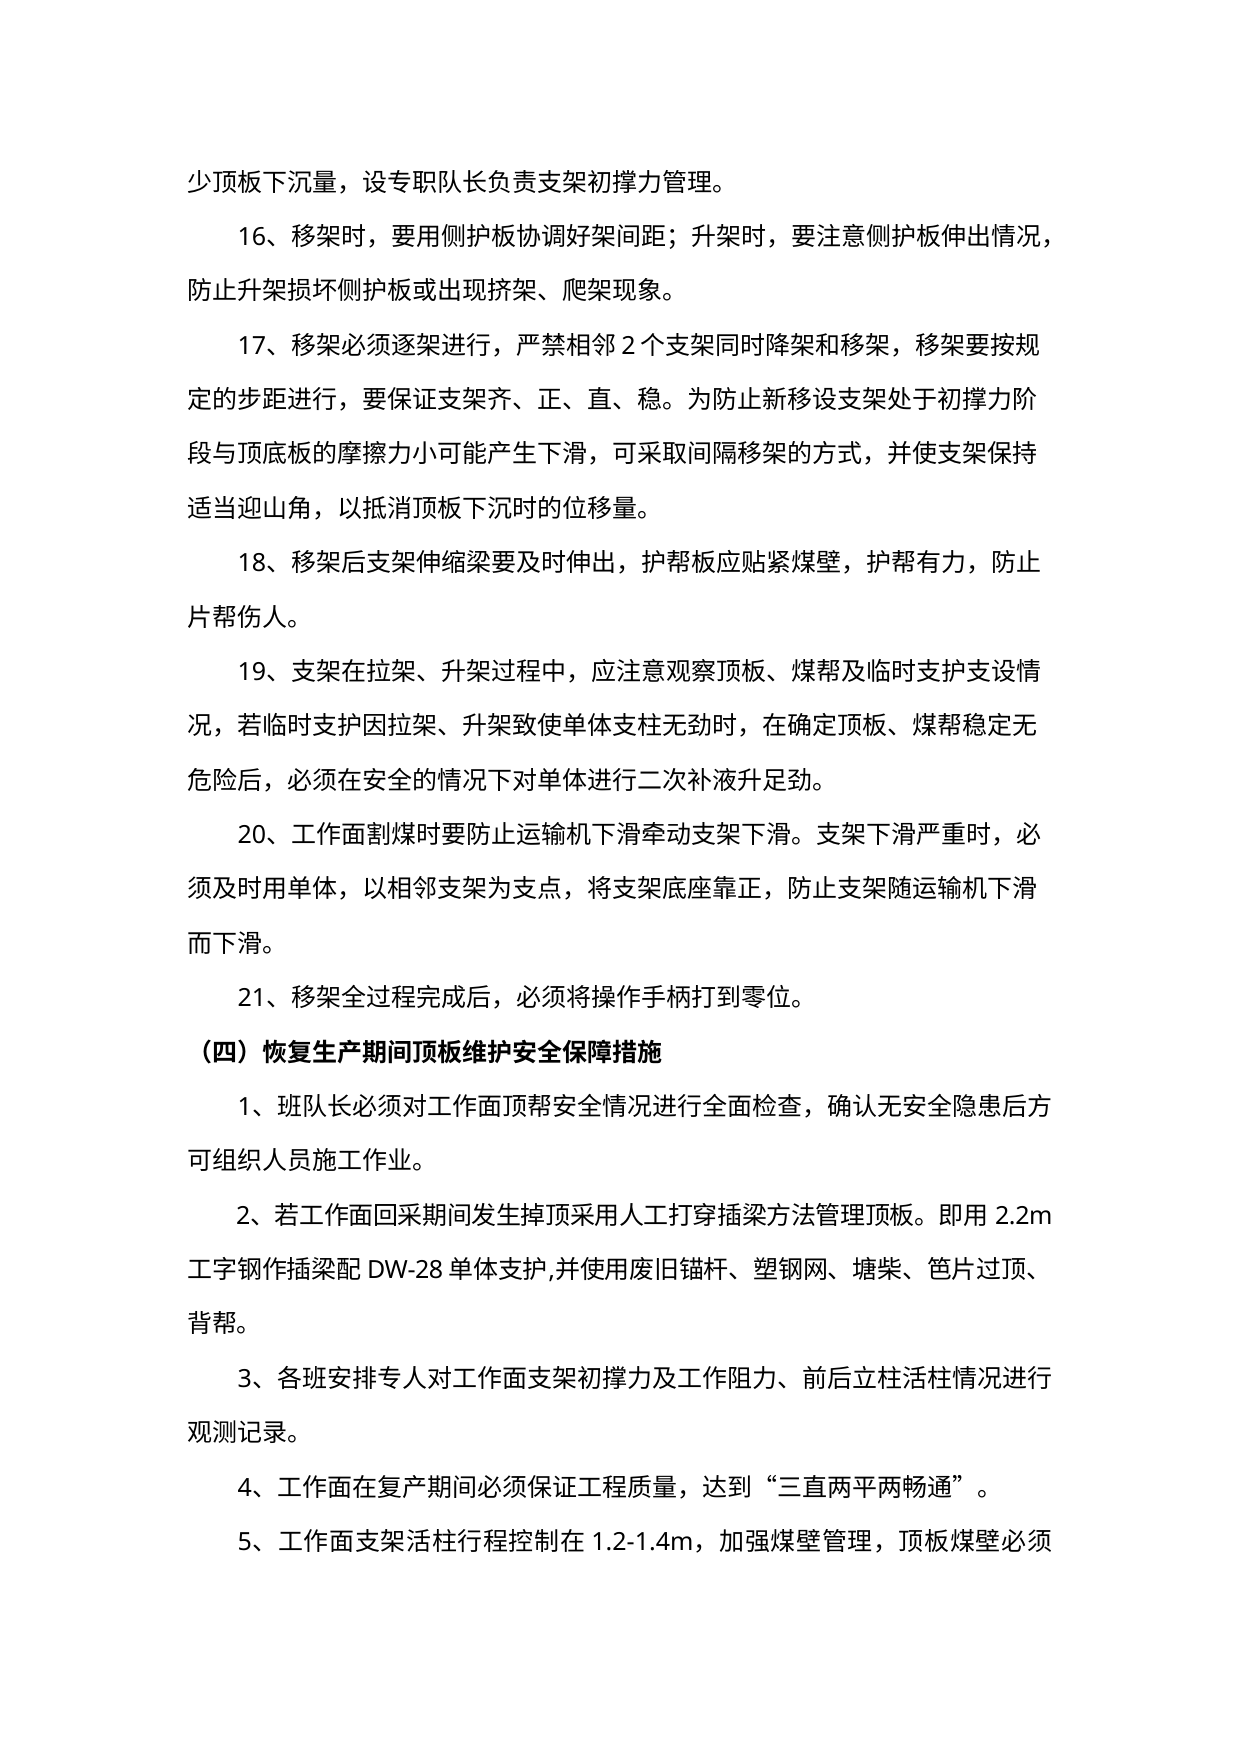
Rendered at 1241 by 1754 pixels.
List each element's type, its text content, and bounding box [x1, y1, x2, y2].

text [187, 1521, 1053, 1558]
text 4、工作面在复产期间必须保证工程质量，达到“三直两平两畅通”。 [187, 1467, 1053, 1503]
text （四）恢复生产期间顶板维护安全保障措施 [187, 1032, 1053, 1068]
text 17、移架必须逐架进行，严禁相邻2个支架同时降架和移架，移架要按规定的步距进行，要保证支架齐、正、直、稳。为防止新移设支架处于初撑力阶段与顶底板的摩擦力小可能产生下滑，可采取间隔移架的方式，并使支架保持适当迎山角，以抵消顶板下沉时的位移量。 [187, 325, 1053, 524]
text 18、移架后支架伸缩梁要及时伸出，护帮板应贴紧煤壁，护帮有力，防止片帮伤人。 [187, 543, 1053, 633]
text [187, 162, 1053, 198]
text 1、班队长必须对工作面顶帮安全情况进行全面检查，确认无安全隐患后方可组织人员施工作业。 [187, 1086, 1053, 1177]
text 19、支架在拉架、升架过程中，应注意观察顶板、煤帮及临时支护支设情况，若临时支护因拉架、升架致使单体支柱无劲时，在确定顶板、煤帮稳定无危险后，必须在安全的情况下对单体进行二次补液升足劲。 [187, 651, 1053, 796]
text 3、各班安排专人对工作面支架初撑力及工作阻力、前后立柱活柱情况进行观测记录。 [187, 1358, 1053, 1449]
text 16、移架时，要用侧护板协调好架间距；升架时，要注意侧护板伸出情况，防止升架损坏侧护板或出现挤架、爬架现象。 [187, 216, 1053, 307]
text 2、若工作面回采期间发生掉顶采用人工打穿插梁方法管理顶板。即用2.2m工字钢作插梁配DW-28单体支护,并使用废旧锚杆、塑钢网、塘柴、笆片过顶、背帮。 [187, 1195, 1053, 1340]
text 21、移架全过程完成后，必须将操作手柄打到零位。 [187, 978, 1053, 1014]
text 20、工作面割煤时要防止运输机下滑牵动支架下滑。支架下滑严重时，必须及时用单体，以相邻支架为支点，将支架底座靠正，防止支架随运输机下滑而下滑。 [187, 814, 1053, 959]
